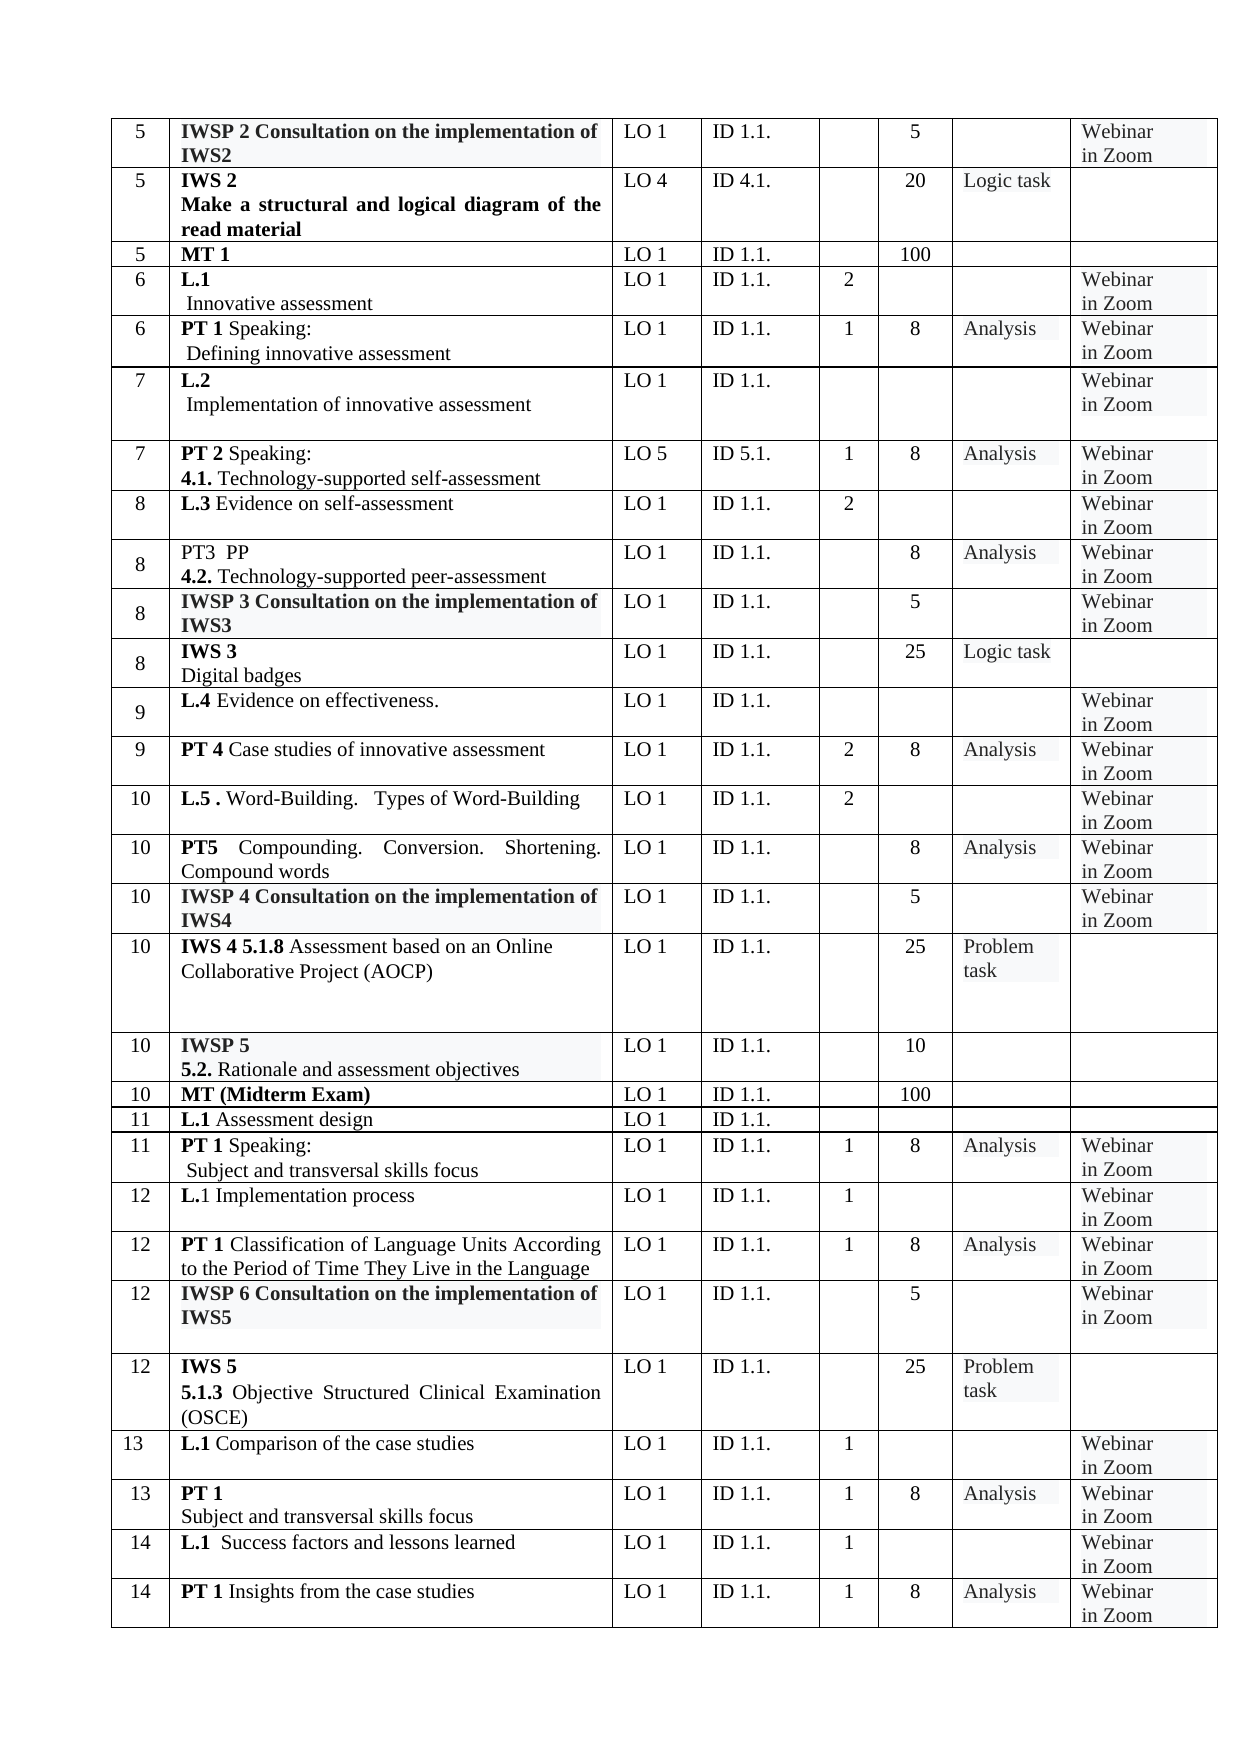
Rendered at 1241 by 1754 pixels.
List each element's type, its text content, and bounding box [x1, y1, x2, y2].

table_cell [820, 589, 878, 637]
table_cell PT3 PP 4.2. Technology-supported peer-assessment [170, 540, 612, 588]
table_cell L.2 Implementation of innovative assessment [170, 368, 612, 440]
table_cell ID 1.1. [702, 737, 819, 785]
table_cell ID 1.1. [702, 835, 819, 883]
table_cell [1071, 1354, 1217, 1430]
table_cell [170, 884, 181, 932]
table_cell Analysis [953, 1480, 1070, 1528]
table_cell PT 4 Case studies of innovative assessment [170, 737, 612, 785]
table_cell ID 1.1. [702, 368, 819, 440]
table_cell LО 1 [613, 1431, 701, 1479]
table_cell 12 [112, 1281, 169, 1353]
table_cell [879, 1183, 952, 1231]
table_cell [820, 368, 878, 440]
table_cell PT 1 Speaking: Defining innovative assessment [170, 316, 612, 366]
table_cell ID 1.1. [702, 688, 819, 736]
table_cell ID 1.1. [702, 1354, 819, 1430]
table_cell LО 5 [613, 441, 701, 490]
table_cell 1 [820, 1183, 878, 1231]
table_cell 9 [112, 737, 169, 785]
table_cell 8 [879, 835, 952, 883]
table_cell ID 1.1. [702, 639, 819, 687]
table_cell [1071, 168, 1217, 241]
table_cell Analysis [953, 441, 1070, 490]
table_cell 10 [112, 934, 169, 1032]
table_cell PT 2 Speaking: 4.1. Technology-supported self-assessment [170, 441, 612, 490]
table_cell [820, 934, 878, 1032]
table_cell Analysis [953, 316, 1070, 366]
table_cell ID 1.1. [702, 1281, 819, 1353]
table_cell [953, 267, 1070, 315]
table_cell [1071, 1108, 1217, 1131]
table_cell ID 1.1. [702, 934, 819, 1032]
table_cell 2 [820, 786, 878, 834]
table_cell LО 1 [613, 589, 701, 637]
table_cell 14 [112, 1530, 169, 1578]
table_cell ID 1.1. [702, 1431, 819, 1479]
table_cell Analysis [953, 1232, 1070, 1280]
table_cell ID 1.1. [702, 1183, 819, 1231]
table_cell LО 1 [613, 639, 701, 687]
table_cell IWSP 6 Consultation on the implementation of IWS5 [170, 1281, 612, 1353]
table_cell 11 [112, 1133, 169, 1182]
table_cell 14 [112, 1579, 169, 1627]
table_cell 2 [820, 491, 878, 539]
table_cell LО 1 [613, 688, 701, 736]
table_cell [1071, 1082, 1217, 1106]
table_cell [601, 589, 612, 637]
table_cell [879, 491, 952, 539]
table_cell [820, 639, 878, 687]
table_cell IWS 5 5.1.3 Objective Structured Clinical Examination (OSCE) [170, 1354, 612, 1430]
table_cell 8 [879, 441, 952, 490]
table_cell 7 [112, 441, 169, 490]
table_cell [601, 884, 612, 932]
table_cell ID 1.1. [702, 1232, 819, 1280]
table_cell 5 [879, 884, 952, 932]
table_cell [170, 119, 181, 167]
table_cell 25 [879, 1354, 952, 1430]
table_cell Webinar in Zoom [1071, 368, 1217, 440]
table_cell 8 [879, 1232, 952, 1280]
table_cell [1071, 242, 1217, 266]
table_cell Webinar in Zoom [1071, 441, 1217, 490]
table_cell L.1 Innovative assessment [170, 267, 612, 315]
table_cell 5 [879, 119, 952, 167]
table_cell LО 1 [613, 491, 701, 539]
table_cell Webinar in Zoom [1071, 1133, 1217, 1182]
table_cell [820, 540, 878, 588]
table_cell ID 1.1. [702, 1108, 819, 1131]
table_cell ID 1.1. [702, 491, 819, 539]
table_cell PT 1 Speaking: Subject and transversal skills focus [170, 1133, 612, 1182]
table_cell LО 1 [613, 1281, 701, 1353]
table_cell ID 1.1. [702, 119, 819, 167]
table_cell 10 [112, 884, 169, 932]
table_cell LО 1 [613, 242, 701, 266]
table_cell LО 1 [613, 1232, 701, 1280]
table_cell 12 [112, 1354, 169, 1430]
table_cell L.4 Evidence on effectiveness. [170, 688, 612, 736]
table_cell [820, 1082, 878, 1106]
table_cell [1071, 639, 1217, 687]
table_cell [953, 368, 1070, 440]
table_cell LО 1 [613, 884, 701, 932]
table_cell LО 1 [613, 316, 701, 366]
table_cell ID 1.1. [702, 242, 819, 266]
table_cell ID 1.1. [702, 589, 819, 637]
table_cell LО 4 [613, 168, 701, 241]
table_cell [820, 1108, 878, 1131]
table_cell [953, 884, 1070, 932]
table_cell IWS 3 Digital badges [170, 639, 612, 687]
table_cell 1 [820, 1480, 878, 1528]
table_cell [879, 1431, 952, 1479]
table_cell [953, 242, 1070, 266]
table_cell 12 [112, 1183, 169, 1231]
table_cell ID 4.1. [702, 168, 819, 241]
table_cell LО 1 [613, 1183, 701, 1231]
table_cell L.1 Comparison of the case studies [170, 1431, 612, 1479]
table_cell [820, 1033, 878, 1081]
table_cell 8 [112, 639, 169, 687]
table_cell МТ (Midterm Exam) [170, 1082, 612, 1106]
table_cell 6 [112, 267, 169, 315]
table_cell 1 [820, 1530, 878, 1578]
table_cell LО 1 [613, 1354, 701, 1430]
table_cell 11 [112, 1108, 169, 1131]
table_cell 8 [112, 540, 169, 588]
table_cell [953, 688, 1070, 736]
table_cell Analysis [953, 835, 1070, 883]
table_cell 1 [820, 316, 878, 366]
table_cell [879, 1530, 952, 1578]
table_cell Webinar in Zoom [1071, 1281, 1217, 1353]
table_cell [820, 168, 878, 241]
table_cell 8 [112, 491, 169, 539]
table_cell 8 [879, 316, 952, 366]
table_cell [953, 1281, 1070, 1353]
table_cell PT 1 Subject and transversal skills focus [170, 1480, 612, 1528]
table_cell LО 1 [613, 1579, 701, 1627]
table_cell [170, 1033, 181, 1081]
table_cell [879, 1108, 952, 1131]
table_cell 25 [879, 639, 952, 687]
table_cell 100 [879, 1082, 952, 1106]
table_cell Logic task [953, 639, 1070, 687]
table_cell [953, 1033, 1070, 1081]
table_cell [953, 1183, 1070, 1231]
table_cell LО 1 [613, 1033, 701, 1081]
table_cell 100 [879, 242, 952, 266]
table_cell 13 [112, 1480, 169, 1528]
table_cell 10 [879, 1033, 952, 1081]
table_cell PT 1 Insights from the case studies [170, 1579, 612, 1627]
table_cell Analysis [953, 737, 1070, 785]
table_cell IWS 4 5.1.8 Assessment based on an Online Collaborative Project (AOCP) [170, 934, 612, 1032]
table_cell PT 1 Classification of Language Units According to the Period of Time They Live in the Language [170, 1232, 612, 1280]
table_cell [820, 688, 878, 736]
table_cell Analysis [953, 1133, 1070, 1182]
table_cell [953, 1108, 1070, 1131]
table_cell [953, 119, 1070, 167]
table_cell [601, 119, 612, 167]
table_cell ID 1.1. [702, 1133, 819, 1182]
table_cell 12 [112, 1232, 169, 1280]
table_cell 8 [879, 540, 952, 588]
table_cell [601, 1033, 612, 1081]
table_cell ID 1.1. [702, 540, 819, 588]
table_cell 5 [112, 119, 169, 167]
table_cell LО 1 [613, 1480, 701, 1528]
table_cell ID 1.1. [702, 786, 819, 834]
table_cell 5 [112, 242, 169, 266]
table_cell 1 [820, 1579, 878, 1627]
table_cell 5 [879, 1281, 952, 1353]
table_cell [879, 688, 952, 736]
table_cell [953, 491, 1070, 539]
table_cell L.1 Success factors and lessons learned [170, 1530, 612, 1578]
table_cell LО 1 [613, 934, 701, 1032]
table_cell Analysis [953, 1579, 1070, 1627]
table_cell 8 [879, 1480, 952, 1528]
table_cell LО 1 [613, 835, 701, 883]
table_cell L.3 Evidence on self-assessment [170, 491, 612, 539]
table_cell [820, 835, 878, 883]
table_cell [820, 1354, 878, 1430]
table_cell LО 1 [613, 786, 701, 834]
table_cell 10 [112, 1082, 169, 1106]
table_cell LО 1 [613, 1530, 701, 1578]
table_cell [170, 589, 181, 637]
table_cell 8 [879, 1579, 952, 1627]
table_cell 10 [112, 786, 169, 834]
table_cell Problem task [953, 934, 1070, 1032]
table_cell 10 [112, 1033, 169, 1081]
table_cell 1 [820, 441, 878, 490]
table_cell 1 [820, 1431, 878, 1479]
table_cell ID 1.1. [702, 1033, 819, 1081]
table_cell 20 [879, 168, 952, 241]
table_cell [820, 242, 878, 266]
table_cell ID 1.1. [702, 1082, 819, 1106]
table_cell ID 1.1. [702, 1530, 819, 1578]
table_cell [953, 1082, 1070, 1106]
table_cell Analysis [953, 540, 1070, 588]
table_cell 5 [879, 589, 952, 637]
table_cell [879, 786, 952, 834]
table_cell 25 [879, 934, 952, 1032]
table_cell LО 1 [613, 540, 701, 588]
table_cell 8 [879, 737, 952, 785]
table_cell LО 1 [613, 1082, 701, 1106]
table_cell [820, 1281, 878, 1353]
table_cell [953, 589, 1070, 637]
table_cell [953, 1530, 1070, 1578]
table_cell LО 1 [613, 119, 701, 167]
table_cell [820, 884, 878, 932]
table_cell 13 [112, 1431, 169, 1479]
table_cell L.5 . Word-Building. Types of Word-Building [170, 786, 612, 834]
table_cell [953, 1431, 1070, 1479]
table_cell 10 [112, 835, 169, 883]
table_cell Logic task [953, 168, 1070, 241]
table_cell 6 [112, 316, 169, 366]
table_cell Problem task [953, 1354, 1070, 1430]
table_cell Webinar in Zoom [1071, 316, 1217, 366]
table_cell ID 1.1. [702, 884, 819, 932]
table_cell [820, 119, 878, 167]
table_cell ID 1.1. [702, 316, 819, 366]
table_cell 2 [820, 737, 878, 785]
table_cell PT5 Compounding. Conversion. Shortening. Compound words [170, 835, 612, 883]
table_cell [1071, 1033, 1217, 1081]
table_cell 7 [112, 368, 169, 440]
table_cell LО 1 [613, 1133, 701, 1182]
table_cell L.1 Implementation process [170, 1183, 612, 1231]
table_cell [953, 786, 1070, 834]
table_cell 5 [112, 168, 169, 241]
table_cell 2 [820, 267, 878, 315]
table_cell 8 [879, 1133, 952, 1182]
table_cell LО 1 [613, 1108, 701, 1131]
table_cell [1071, 934, 1217, 1032]
table_cell [879, 368, 952, 440]
table_cell ID 1.1. [702, 267, 819, 315]
table_cell L.1 Assessment design [170, 1108, 612, 1131]
table_cell LО 1 [613, 368, 701, 440]
table_cell 1 [820, 1133, 878, 1182]
table_cell 1 [820, 1232, 878, 1280]
table_cell ID 5.1. [702, 441, 819, 490]
table_cell [879, 267, 952, 315]
table_cell ID 1.1. [702, 1579, 819, 1627]
table_cell IWS 2 Make a structural and logical diagram of the read material [170, 168, 612, 241]
table_cell 8 [112, 589, 169, 637]
table_cell 9 [112, 688, 169, 736]
table_cell LО 1 [613, 267, 701, 315]
table_cell MT 1 [170, 242, 612, 266]
table_cell LО 1 [613, 737, 701, 785]
table_cell ID 1.1. [702, 1480, 819, 1528]
